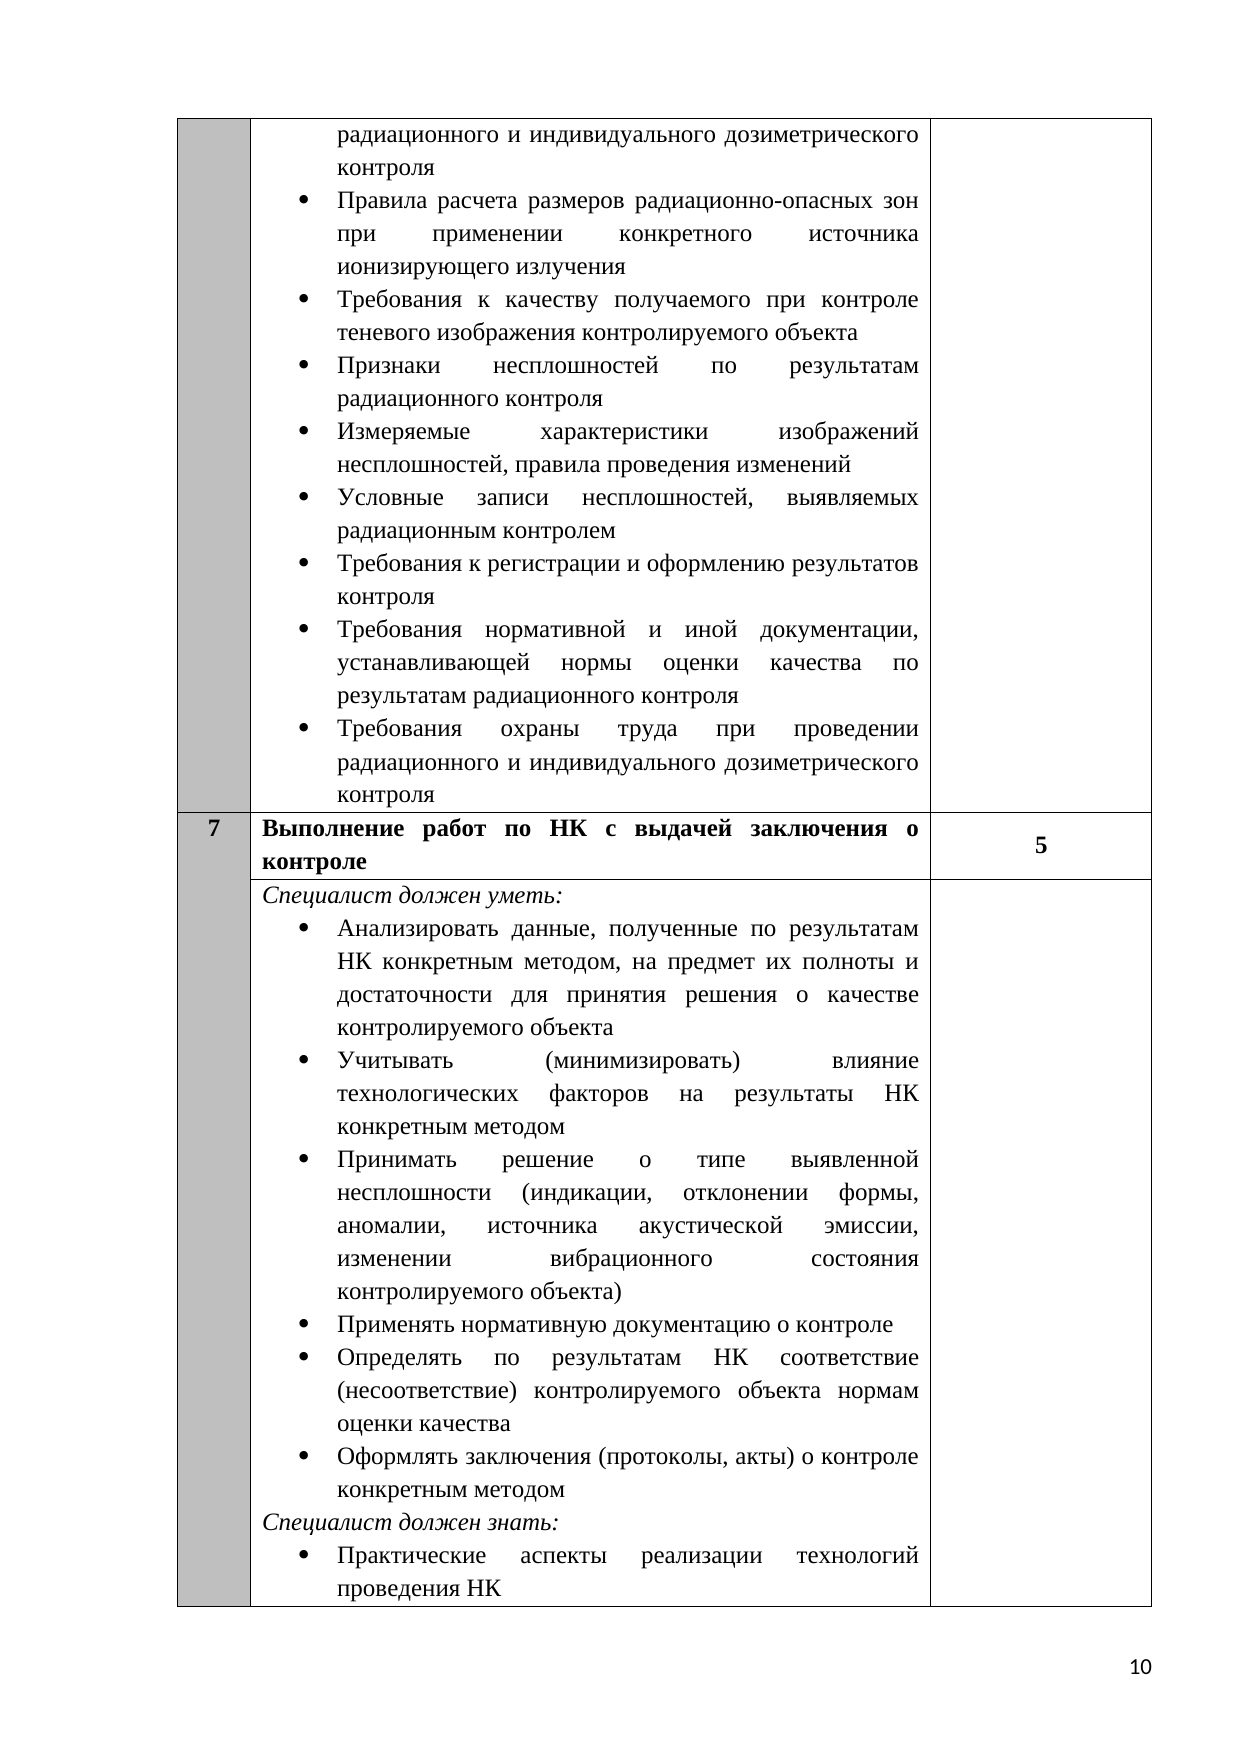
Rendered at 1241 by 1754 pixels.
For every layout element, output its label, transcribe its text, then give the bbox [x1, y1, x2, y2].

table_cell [251, 880, 930, 1606]
table_cell Выполнение работ по НК с выдачей заключения о контроле [251, 813, 930, 879]
table_cell 7 [178, 813, 250, 1606]
table_cell [931, 119, 1151, 812]
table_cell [251, 119, 930, 812]
table_cell 5 [931, 813, 1151, 879]
table_cell [931, 880, 1151, 1606]
